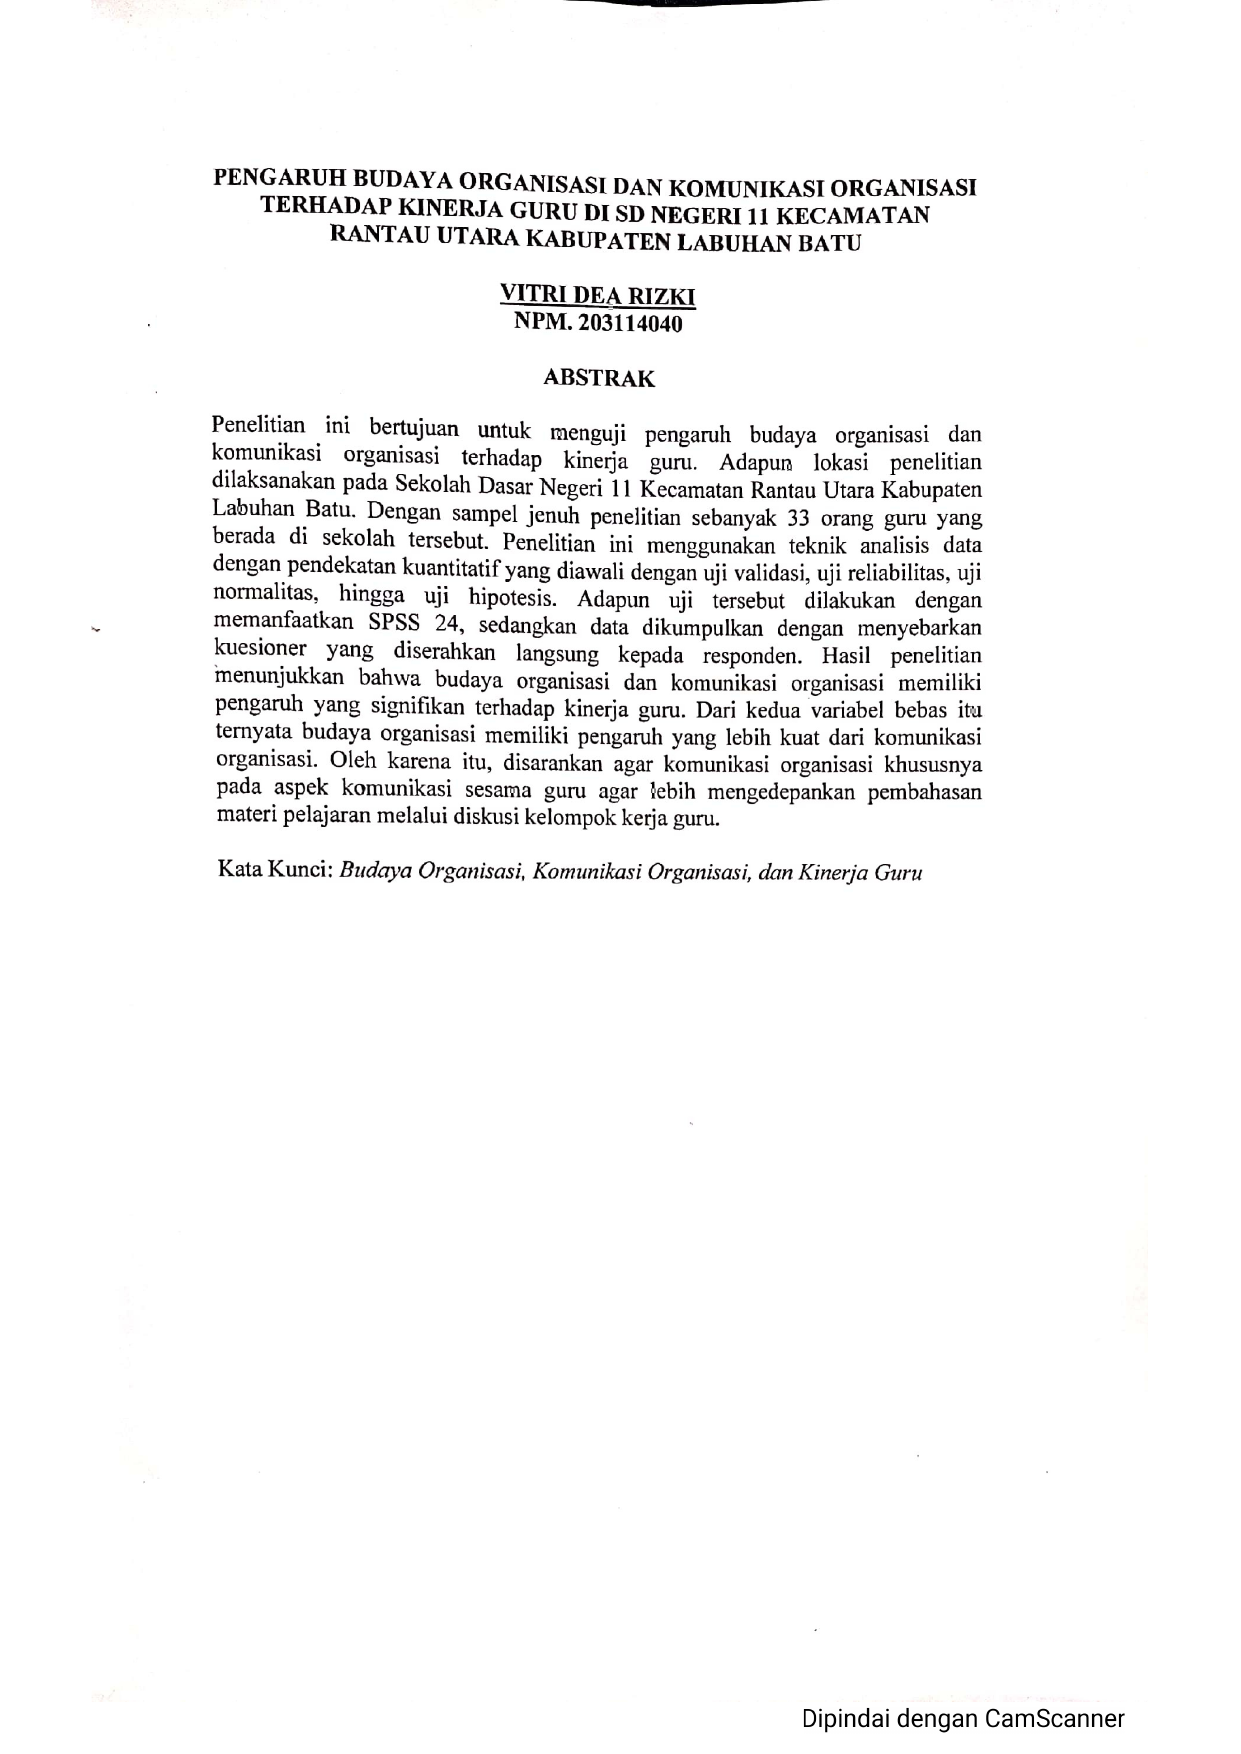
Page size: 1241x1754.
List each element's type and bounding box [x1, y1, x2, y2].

picture [91, 0, 1148, 1702]
picture [803, 1707, 1125, 1734]
